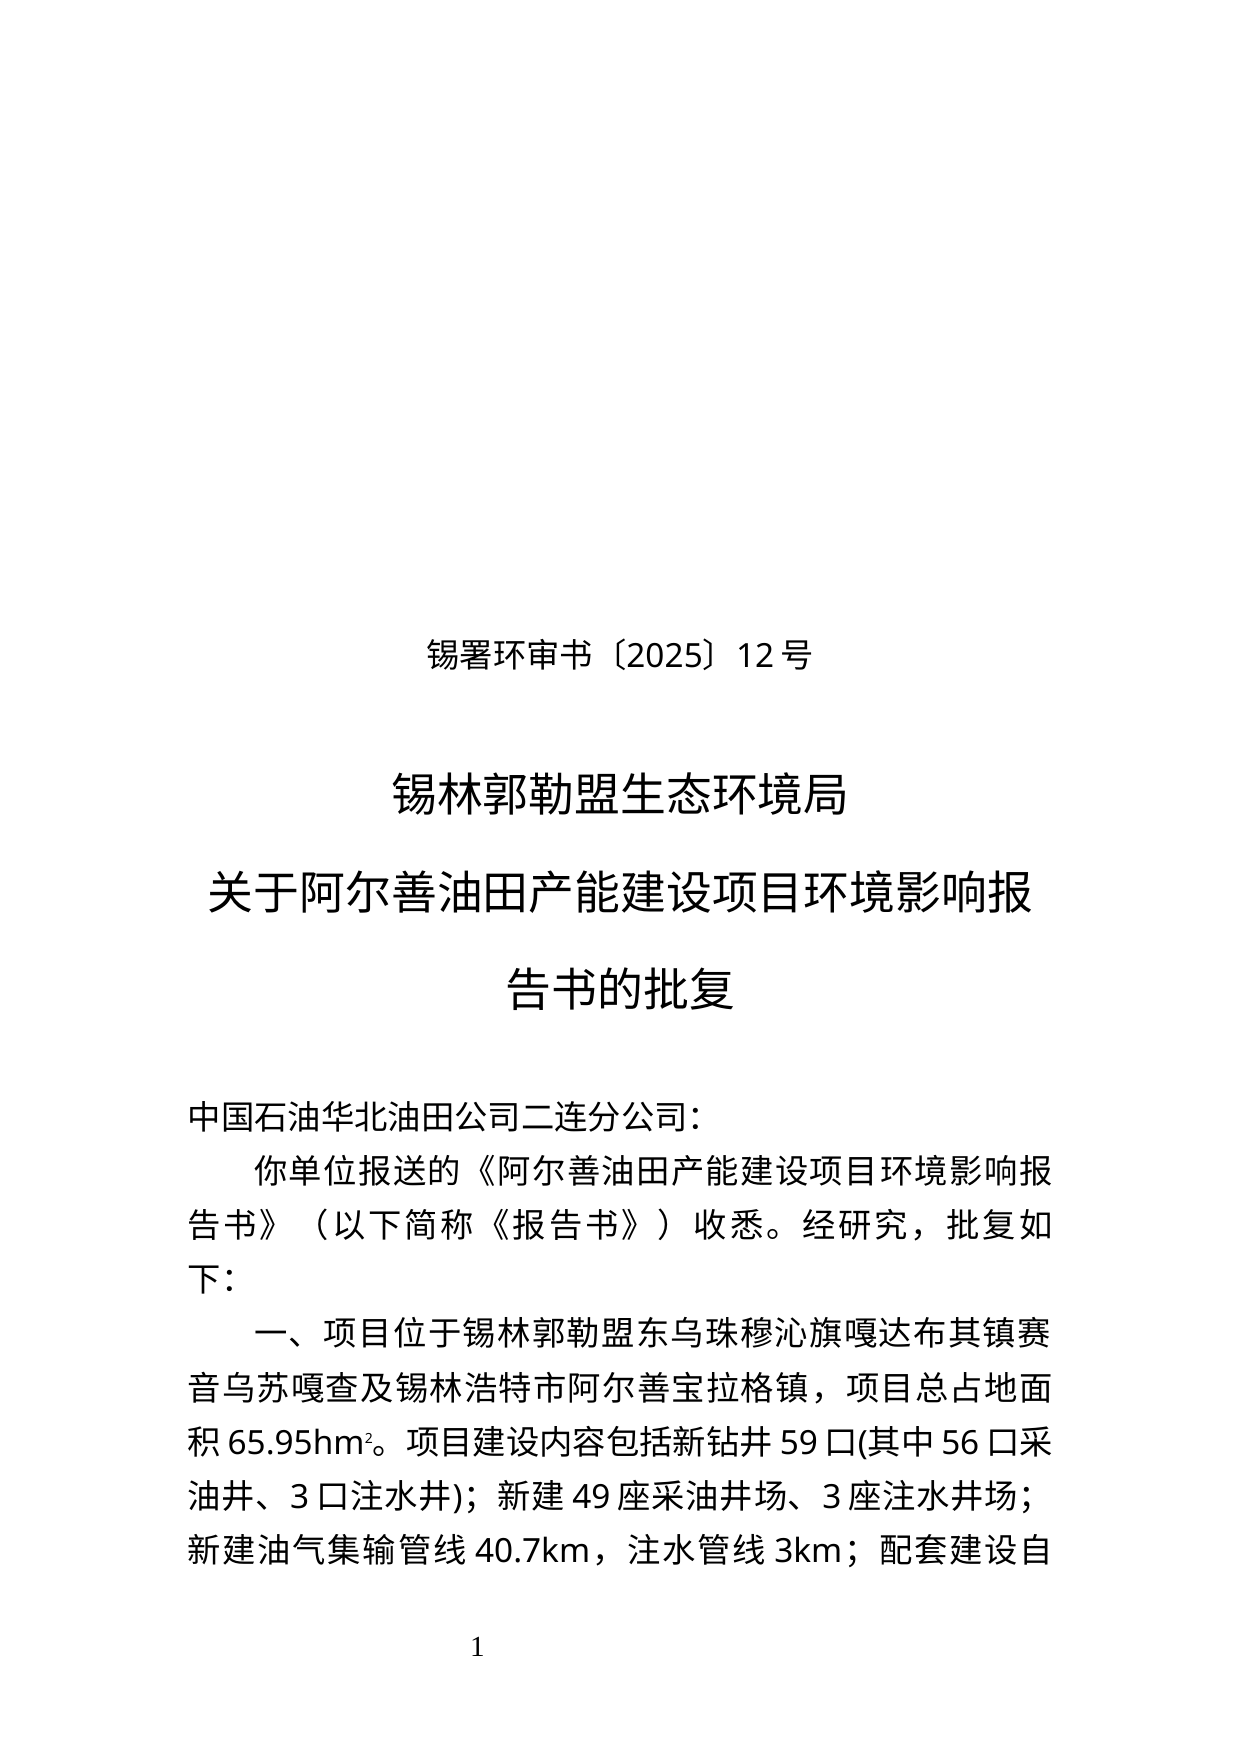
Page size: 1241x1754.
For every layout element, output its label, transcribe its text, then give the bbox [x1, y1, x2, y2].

text 锡林郭勒盟生态环境局 [187, 743, 1053, 841]
text 锡署环审书〔2025〕12号 [187, 614, 1053, 681]
text 你单位报送的《阿尔善油田产能建设项目环境影响报告书》（以下简称《报告书》）收悉。经研究，批复如下： [187, 1140, 1053, 1302]
text 中国石油华北油田公司二连分公司： [187, 1086, 1053, 1140]
text 关于阿尔善油田产能建设项目环境影响报告书的批复 [187, 841, 1053, 1036]
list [187, 1302, 1053, 1573]
